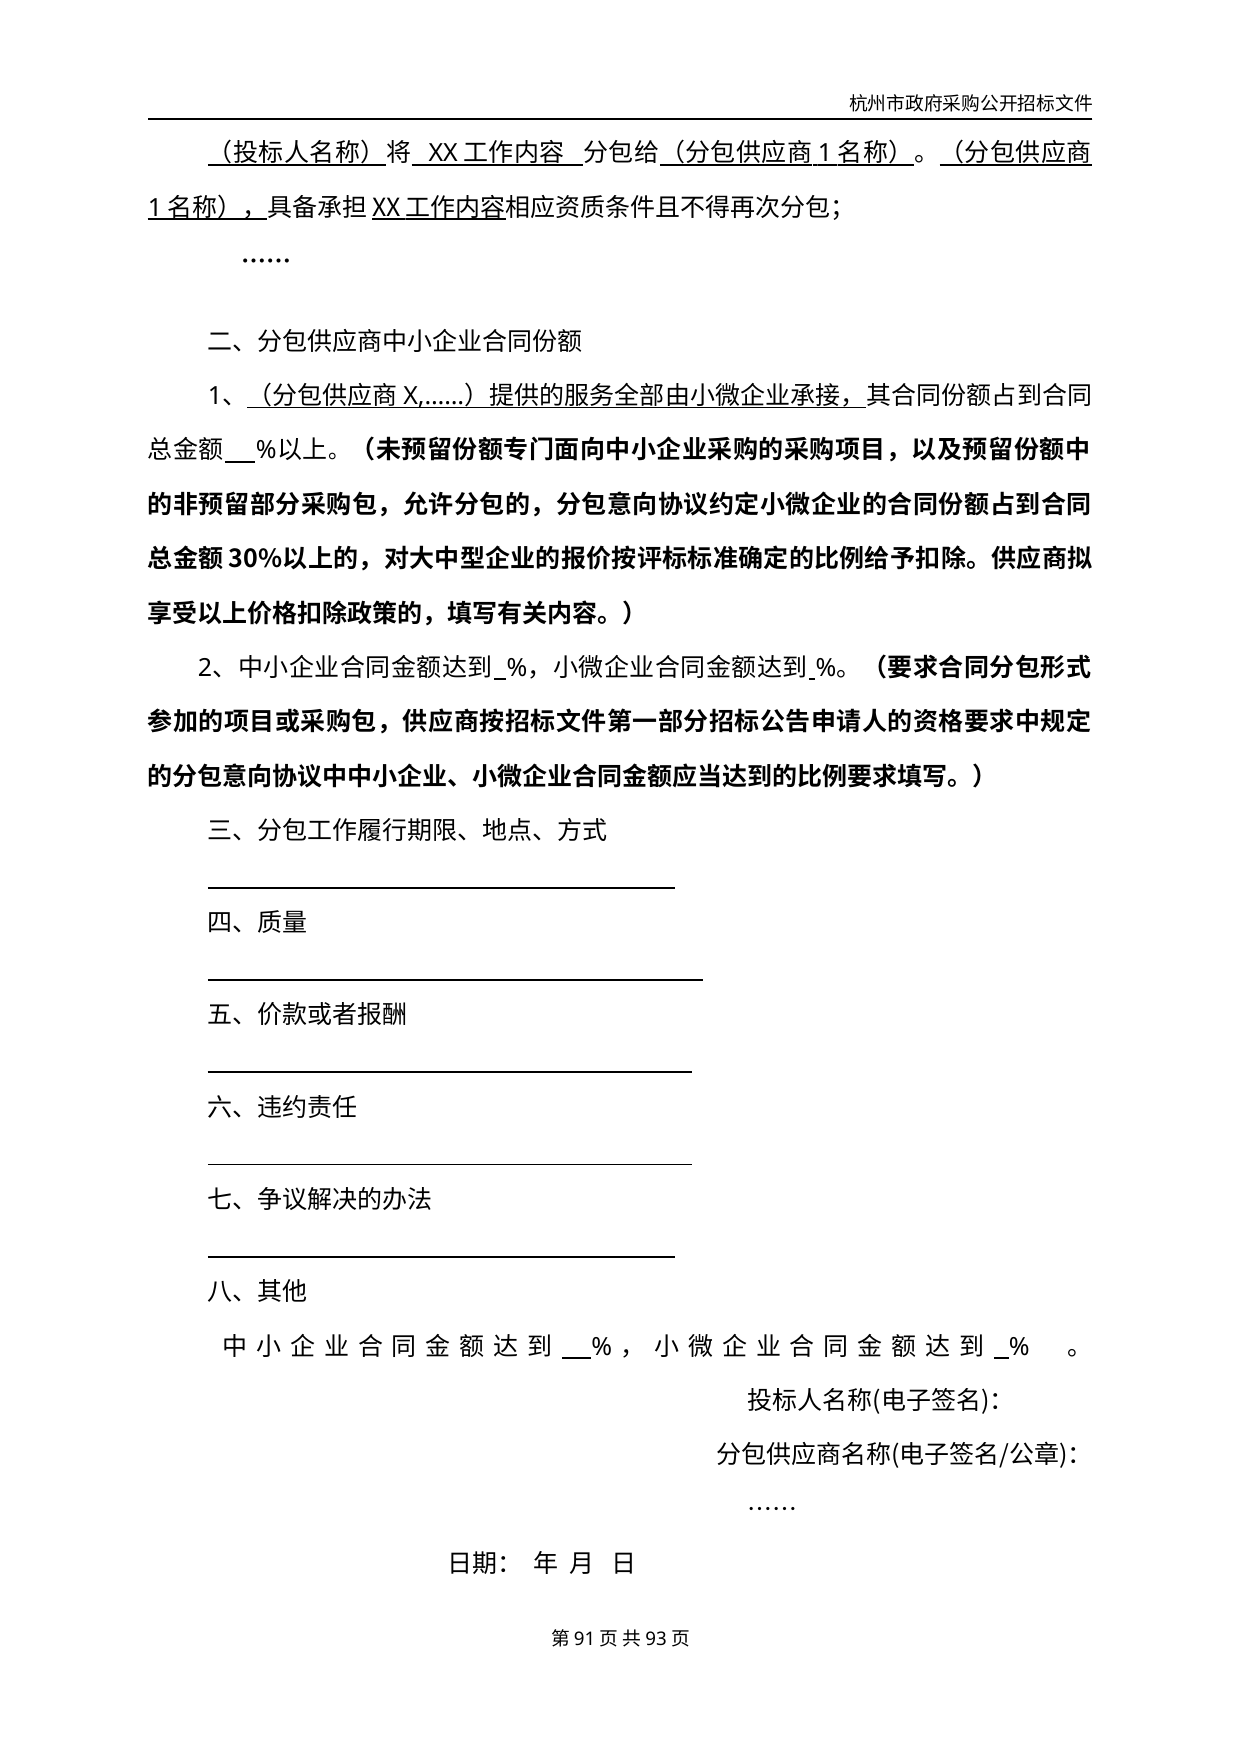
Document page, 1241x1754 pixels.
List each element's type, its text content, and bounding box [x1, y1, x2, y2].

text 八、其他 [148, 1272, 1092, 1308]
text 中小企业合同金额达到 %，小微企业合同金额达到 % 。 投标人名称(电子签名)： [222, 1326, 1092, 1417]
text 三、分包工作履行期限、地点、方式 [148, 811, 1092, 847]
text 二、分包供应商中小企业合同份额 [148, 321, 1092, 357]
text 七、争议解决的办法 [148, 1179, 1092, 1216]
text …… [148, 1489, 1092, 1525]
text 2、中小企业合同金额达到 %，小微企业合同金额达到 %。（要求合同分包形式参加的项目或采购包，供应商按招标文件第一部分招标公告申请人的资格要求中规定的分包意向协议中中小企业、小微企业合同金额应当达到的比例要求填写。） [148, 647, 1092, 792]
text 分包供应商名称(电子签名/公章)： [148, 1435, 1092, 1471]
text 四、质量 [148, 903, 1092, 939]
subtitle …… [217, 242, 1092, 278]
text 1、（分包供应商X,……）提供的服务全部由小微企业承接，其合同份额占到合同总金额 %以上。（未预留份额专门面向中小企业采购的采购项目，以及预留份额中的非预留部分采购包，允许分包的，分包意向协议约定小微企业的合同份额占到合同总金额30%以上的，对大中型企业的报价按评标标准确定的比例给予扣除。供应商拟享受以上价格扣除政策的，填写有关内容。） [148, 376, 1092, 629]
text （投标人名称）将 XX工作内容 分包给（分包供应商1名称）。（分包供应商1名称），具备承担XX工作内容相应资质条件且不得再次分包； [148, 133, 1092, 223]
text 日期： 年 月 日 [222, 1543, 1092, 1580]
text 六、违约责任 [207, 1087, 1092, 1123]
text 五、价款或者报酬 [148, 995, 1092, 1031]
